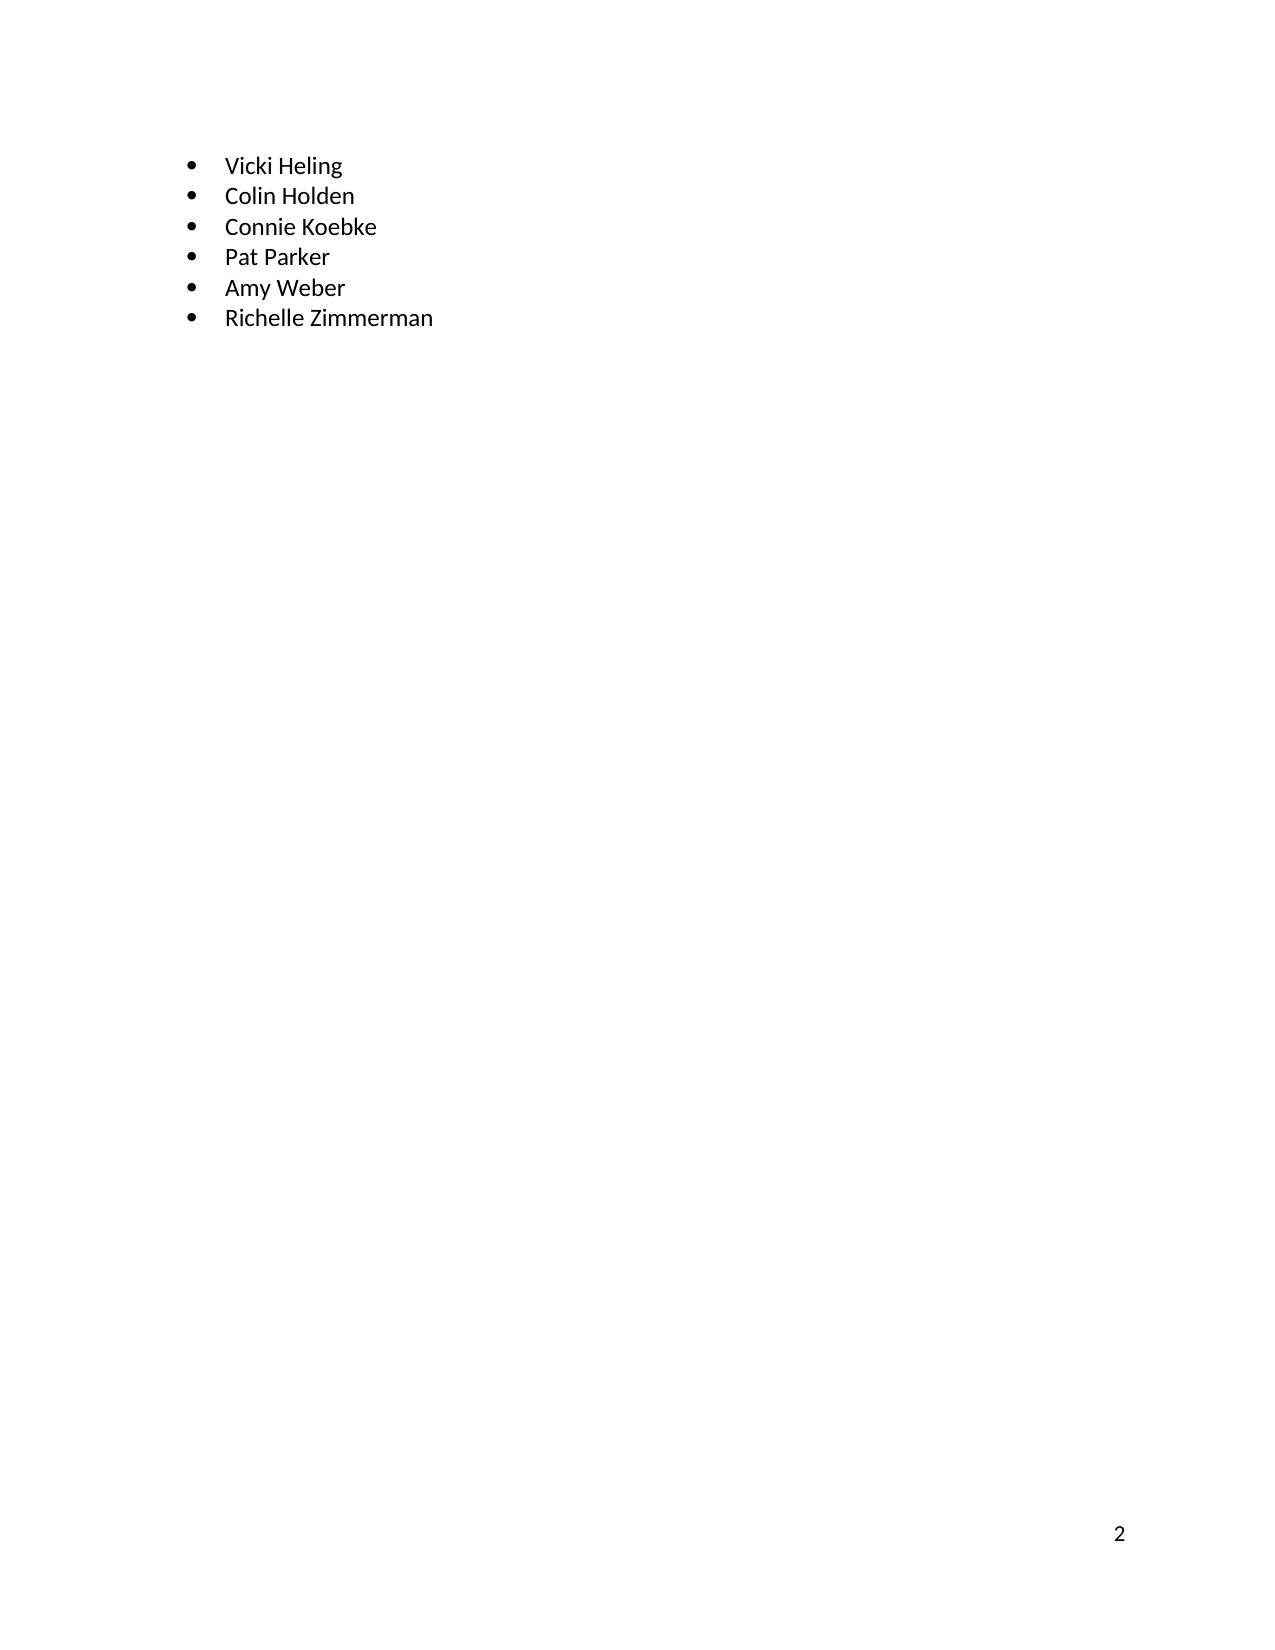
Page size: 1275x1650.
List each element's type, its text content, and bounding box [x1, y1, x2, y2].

list Vicki Heling [187, 150, 1125, 181]
list Richelle Zimmerman [187, 303, 1125, 333]
list Colin Holden [187, 181, 1125, 211]
list Amy Weber [187, 272, 1125, 303]
list Connie Koebke [187, 211, 1125, 242]
list Pat Parker [187, 242, 1125, 272]
